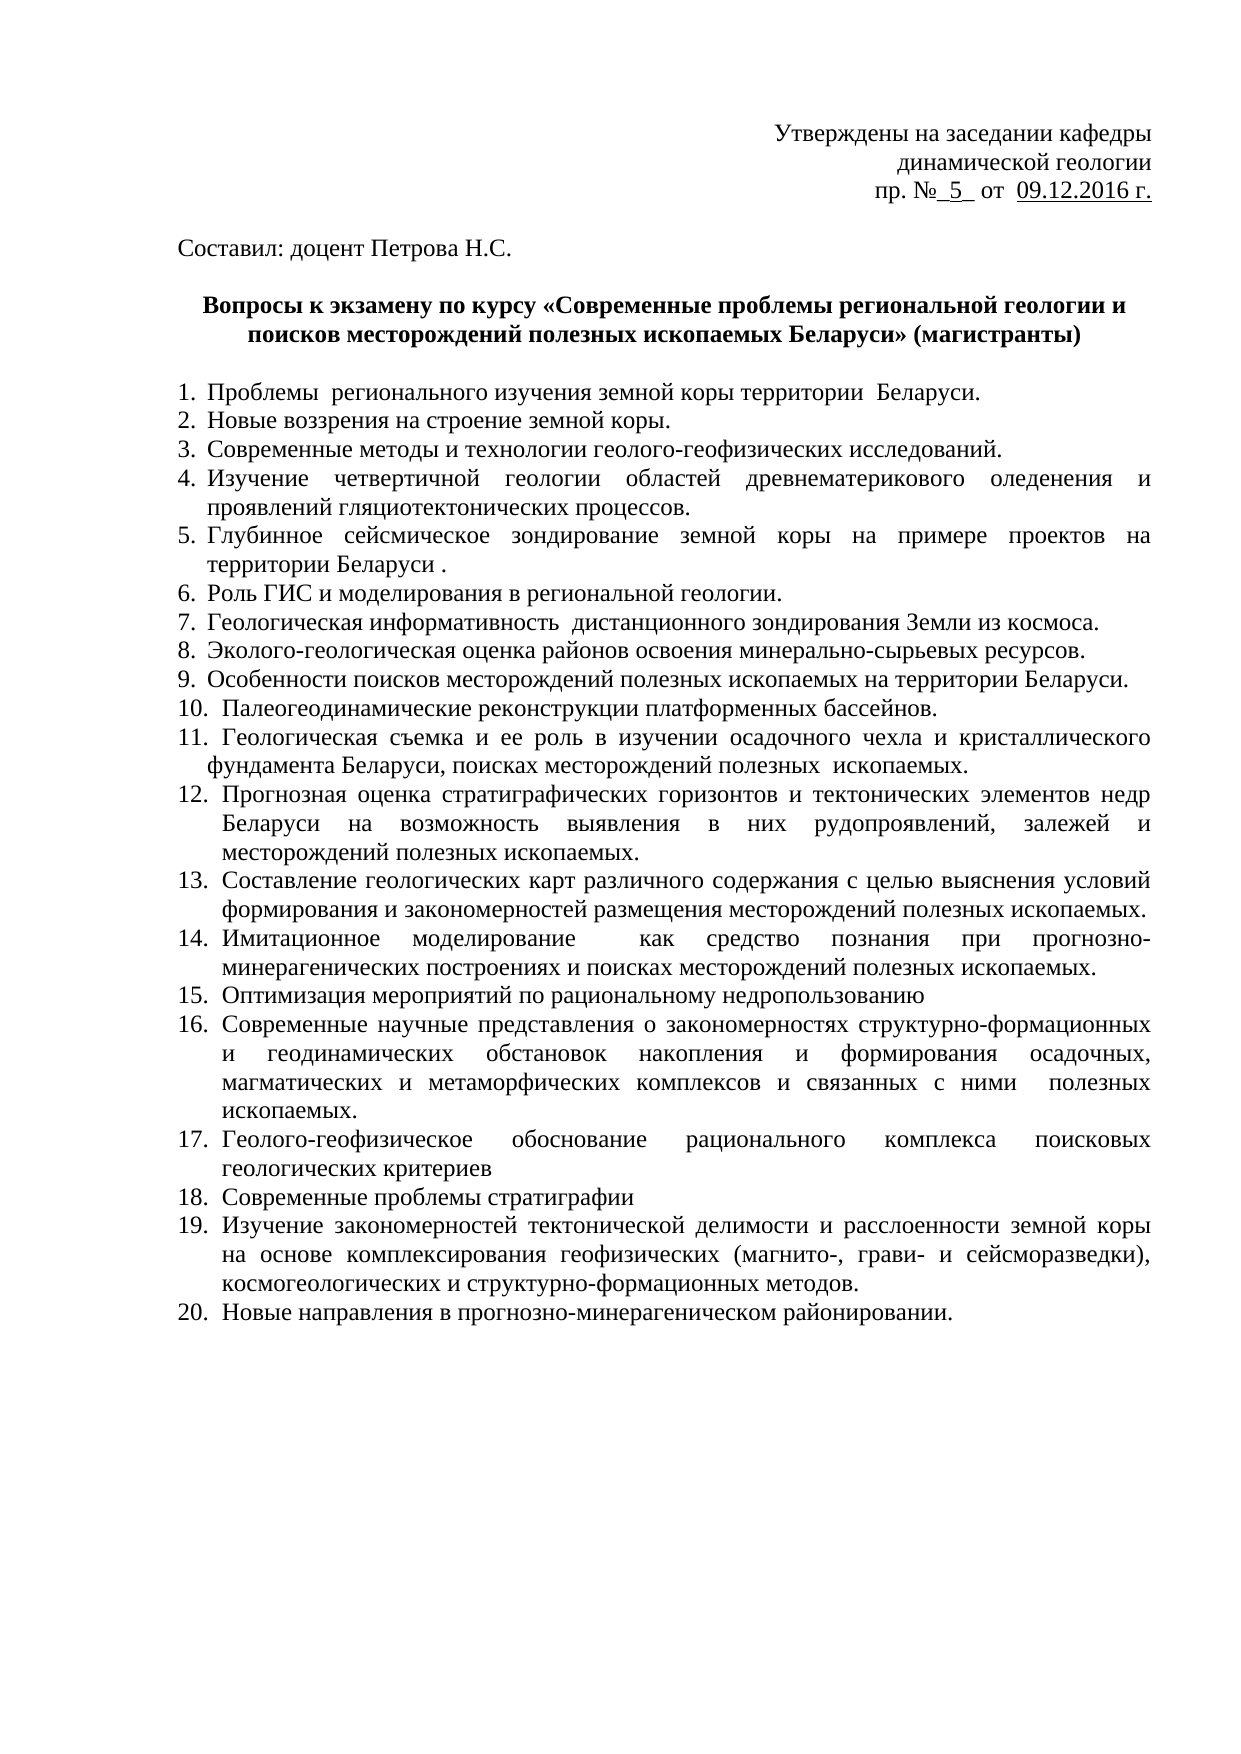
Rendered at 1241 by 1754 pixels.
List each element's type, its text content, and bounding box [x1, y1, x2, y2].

list Особенности поисков месторождений полезных ископаемых на территории Беларуси. [177, 664, 1152, 693]
list Новые направления в прогнозно-минерагеническом районировании. [177, 1297, 1152, 1326]
list Оптимизация мероприятий по рациональному недропользованию [177, 981, 1152, 1009]
list Изучение закономерностей тектонической делимости и расслоенности земной коры на основе комплексирования геофизических (магнито-, грави- и сейсморазведки), космогеологических и структурно-формационных методов. [177, 1211, 1152, 1297]
list Проблемы регионального изучения земной коры территории Беларуси. [177, 377, 1152, 406]
text Составил: доцент Петрова Н.С. [177, 233, 1152, 262]
list Геолого-геофизическое обоснование рационального комплекса поисковых геологических критериев [177, 1124, 1152, 1182]
text пр. №_5_ от 09.12.2016 г. [177, 176, 1152, 204]
text динамической геологии [177, 147, 1152, 176]
text Вопросы к экзамену по курсу «Современные проблемы региональной геологии и поисков месторождений полезных ископаемых Беларуси» (магистранты) [177, 291, 1152, 348]
list Составление геологических карт различного содержания с целью выяснения условий формирования и закономерностей размещения месторождений полезных ископаемых. [177, 866, 1152, 923]
list Роль ГИС и моделирования в региональной геологии. [177, 578, 1152, 607]
text Утверждены на заседании кафедры [177, 118, 1152, 147]
list Прогнозная оценка стратиграфических горизонтов и тектонических элементов недр Беларуси на возможность выявления в них рудопроявлений, залежей и месторождений полезных ископаемых. [177, 779, 1152, 866]
list Геологическая съемка и ее роль в изучении осадочного чехла и кристаллического фундамента Беларуси, поисках месторождений полезных ископаемых. [177, 722, 1152, 779]
list Геологическая информативность дистанционного зондирования Земли из космоса. [177, 607, 1152, 636]
list Современные методы и технологии геолого-геофизических исследований. [177, 434, 1152, 463]
list Новые воззрения на строение земной коры. [177, 406, 1152, 434]
list Эколого-геологическая оценка районов освоения минерально-сырьевых ресурсов. [177, 636, 1152, 664]
list Современные проблемы стратиграфии [177, 1182, 1152, 1211]
list Изучение четвертичной геологии областей древнематерикового оледенения и проявлений гляциотектонических процессов. [177, 463, 1152, 521]
list Глубинное сейсмическое зондирование земной коры на примере проектов на территории Беларуси . [177, 521, 1152, 578]
list Современные научные представления о закономерностях структурно-формационных и геодинамических обстановок накопления и формирования осадочных, магматических и метаморфических комплексов и связанных с ними полезных ископаемых. [177, 1009, 1152, 1124]
list Палеогеодинамические реконструкции платформенных бассейнов. [177, 693, 1152, 722]
list Имитационное моделирование как средство познания при прогнозно-минерагенических построениях и поисках месторождений полезных ископаемых. [177, 923, 1152, 981]
